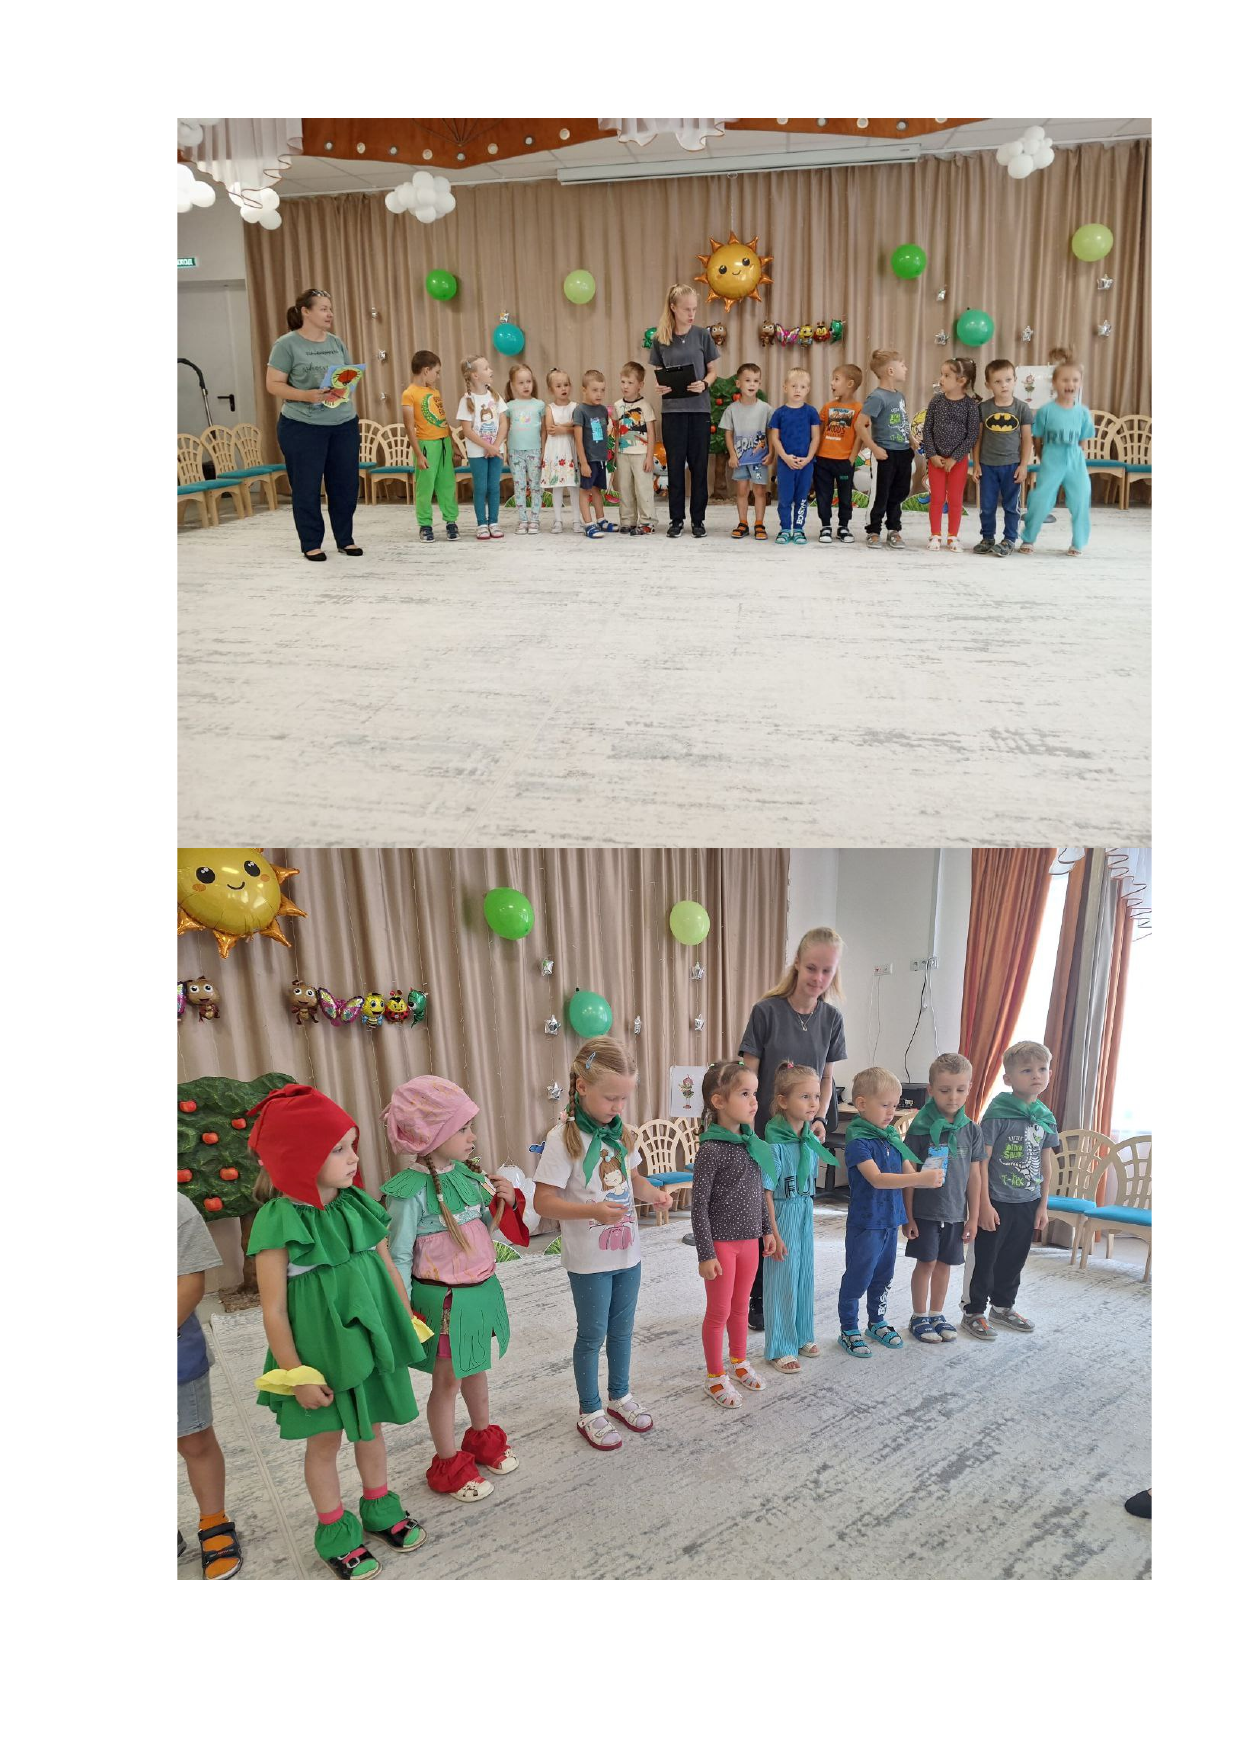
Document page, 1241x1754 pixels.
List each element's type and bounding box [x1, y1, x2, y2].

picture [177, 118, 1152, 1580]
